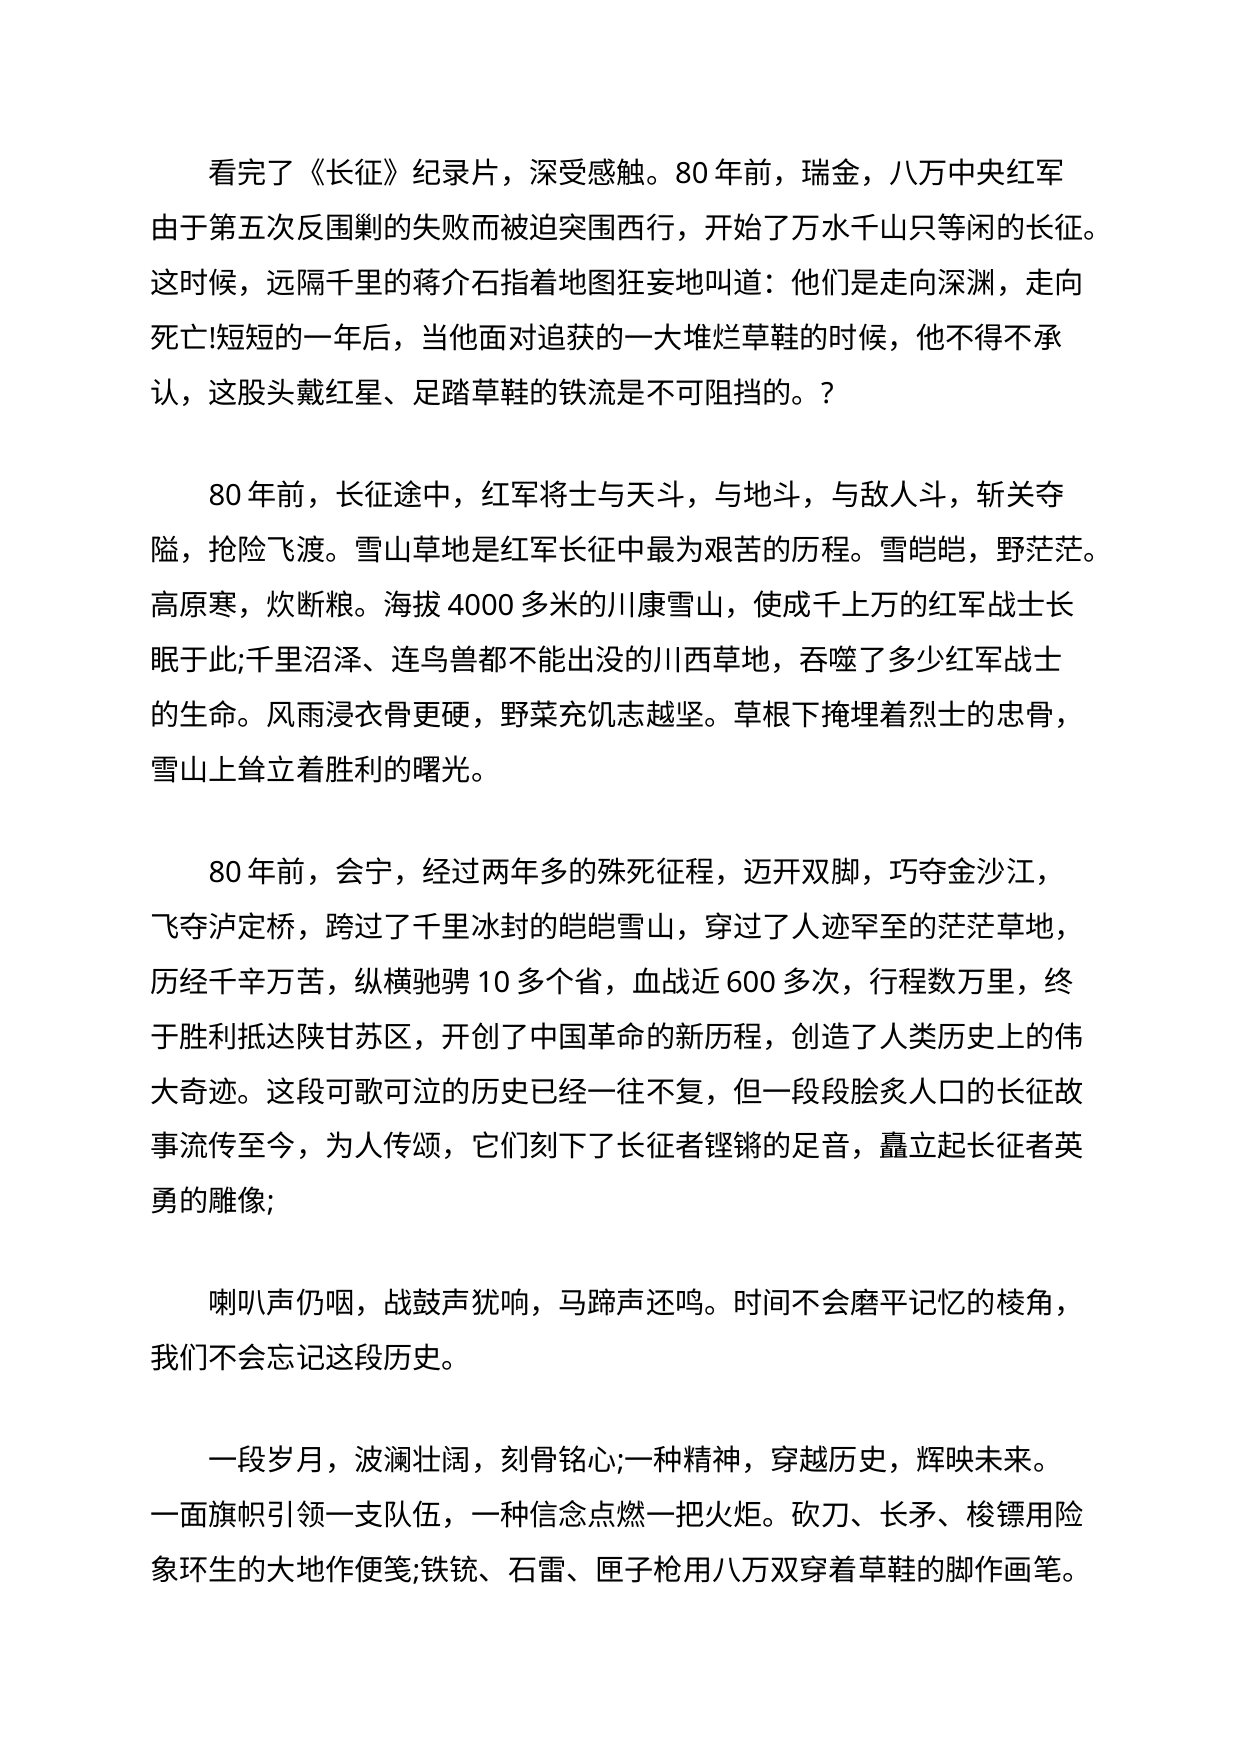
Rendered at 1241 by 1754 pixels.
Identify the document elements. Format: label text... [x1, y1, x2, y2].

text 喇叭声仍咽，战鼓声犹响，马蹄声还鸣。时间不会磨平记忆的棱角，我们不会忘记这段历史。 [150, 1280, 1090, 1377]
text 80年前，长征途中，红军将士与天斗，与地斗，与敌人斗，斩关夺隘，抢险飞渡。雪山草地是红军长征中最为艰苦的历程。雪皑皑，野茫茫。高原寒，炊断粮。海拔4000多米的川康雪山，使成千上万的红军战士长眠于此;千里沼泽、连鸟兽都不能出没的川西草地，吞噬了多少红军战士的生命。风雨浸衣骨更硬，野菜充饥志越坚。草根下掩埋着烈士的忠骨，雪山上耸立着胜利的曙光。 [150, 472, 1090, 789]
text 看完了《长征》纪录片，深受感触。80年前，瑞金，八万中央红军由于第五次反围剿的失败而被迫突围西行，开始了万水千山只等闲的长征。这时候，远隔千里的蒋介石指着地图狂妄地叫道：他们是走向深渊，走向死亡!短短的一年后，当他面对追获的一大堆烂草鞋的时候，他不得不承认，这股头戴红星、足踏草鞋的铁流是不可阻挡的。? [150, 150, 1090, 412]
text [150, 1437, 1090, 1589]
text 80年前，会宁，经过两年多的殊死征程，迈开双脚，巧夺金沙江，飞夺泸定桥，跨过了千里冰封的皑皑雪山，穿过了人迹罕至的茫茫草地，历经千辛万苦，纵横驰骋10多个省，血战近600多次，行程数万里，终于胜利抵达陕甘苏区，开创了中国革命的新历程，创造了人类历史上的伟大奇迹。这段可歌可泣的历史已经一往不复，但一段段脍炙人口的长征故事流传至今，为人传颂，它们刻下了长征者铿锵的足音，矗立起长征者英勇的雕像; [150, 848, 1090, 1220]
